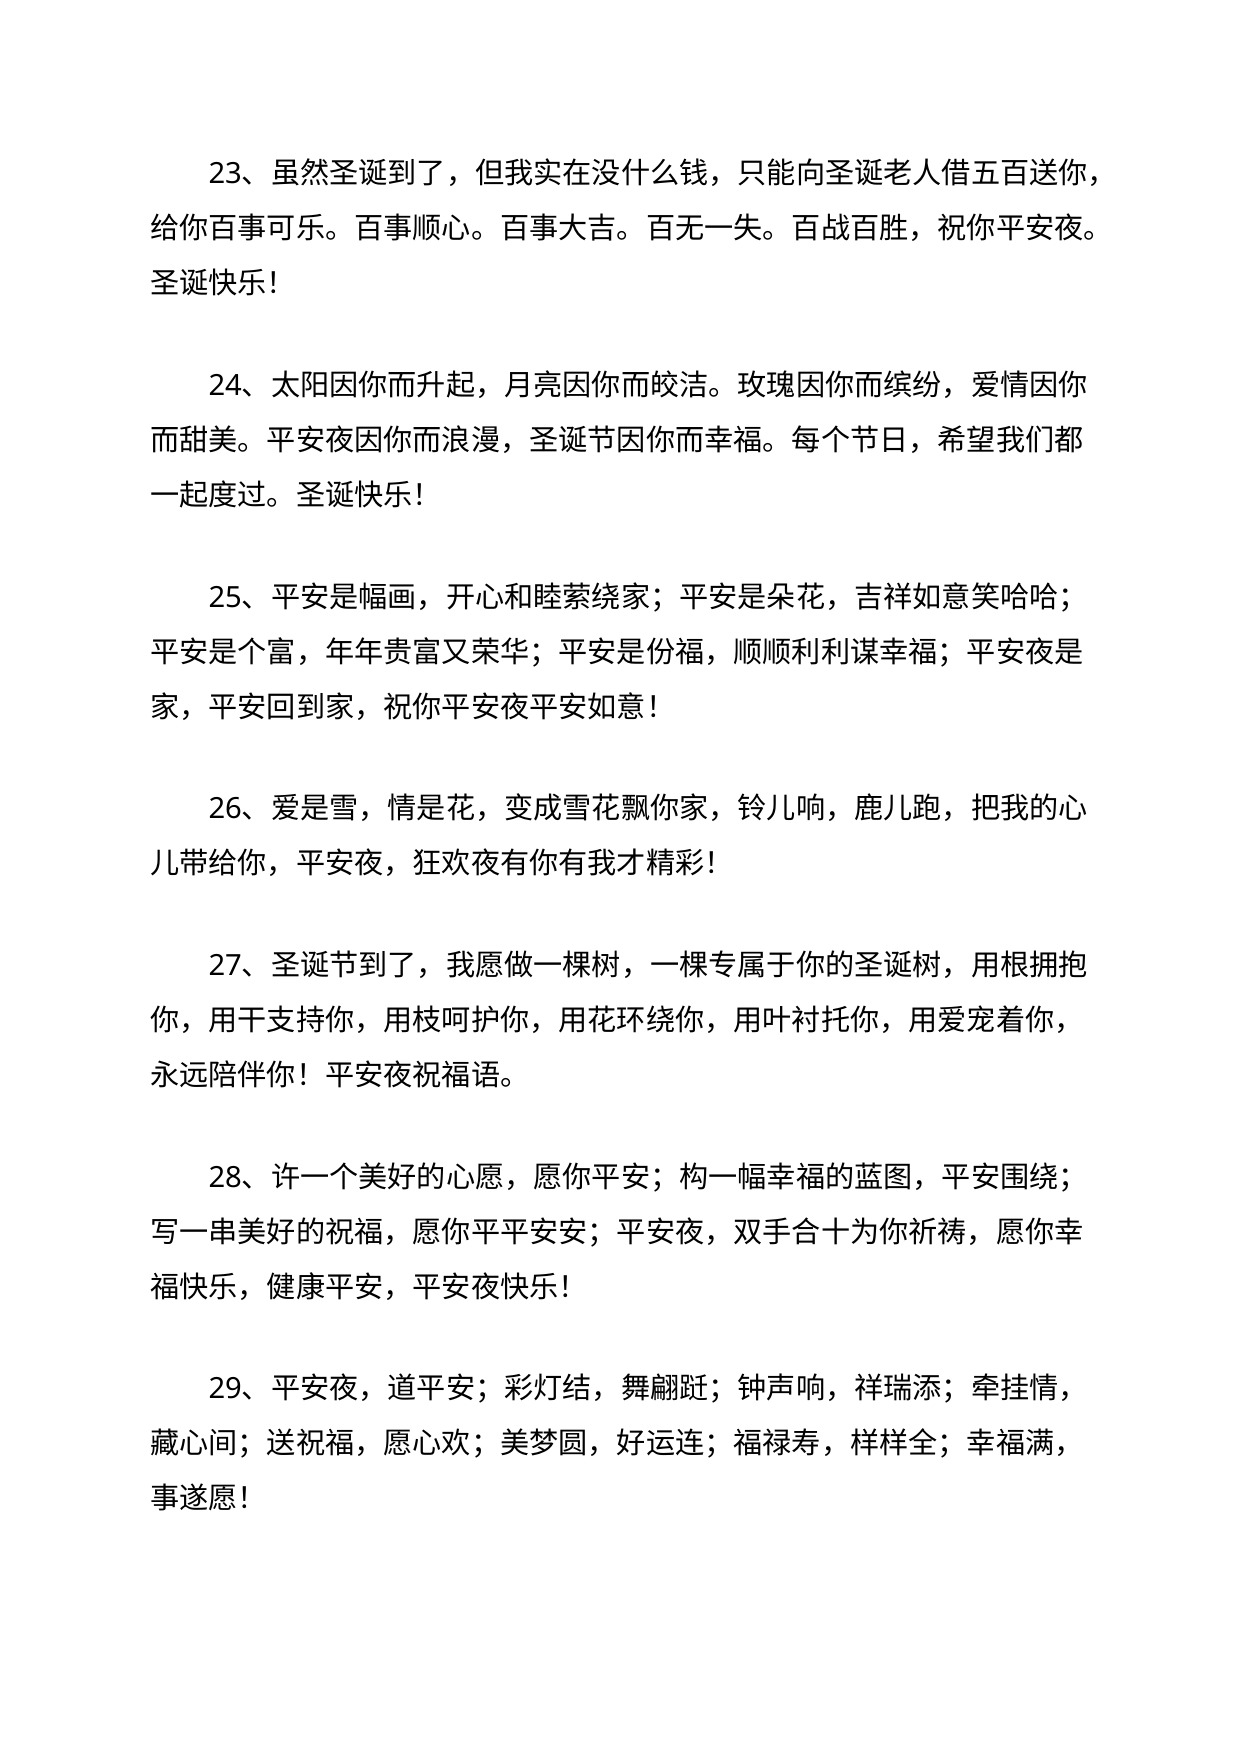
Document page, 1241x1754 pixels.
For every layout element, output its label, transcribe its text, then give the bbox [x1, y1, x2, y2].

text 27、圣诞节到了，我愿做一棵树，一棵专属于你的圣诞树，用根拥抱你，用干支持你，用枝呵护你，用花环绕你，用叶衬托你，用爱宠着你，永远陪伴你！平安夜祝福语。 [150, 942, 1090, 1094]
text 24、太阳因你而升起，月亮因你而皎洁。玫瑰因你而缤纷，爱情因你而甜美。平安夜因你而浪漫，圣诞节因你而幸福。每个节日，希望我们都一起度过。圣诞快乐！ [150, 362, 1090, 514]
text 29、平安夜，道平安；彩灯结，舞翩跹；钟声响，祥瑞添；牵挂情，藏心间；送祝福，愿心欢；美梦圆，好运连；福禄寿，样样全；幸福满，事遂愿！ [150, 1365, 1090, 1517]
text 26、爱是雪，情是花，变成雪花飘你家，铃儿响，鹿儿跑，把我的心儿带给你，平安夜，狂欢夜有你有我才精彩！ [150, 785, 1090, 882]
text 25、平安是幅画，开心和睦萦绕家；平安是朵花，吉祥如意笑哈哈；平安是个富，年年贵富又荣华；平安是份福，顺顺利利谋幸福；平安夜是家，平安回到家，祝你平安夜平安如意！ [150, 573, 1090, 726]
text 23、虽然圣诞到了，但我实在没什么钱，只能向圣诞老人借五百送你，给你百事可乐。百事顺心。百事大吉。百无一失。百战百胜，祝你平安夜。圣诞快乐！ [150, 150, 1090, 302]
text 28、许一个美好的心愿，愿你平安；构一幅幸福的蓝图，平安围绕；写一串美好的祝福，愿你平平安安；平安夜，双手合十为你祈祷，愿你幸福快乐，健康平安，平安夜快乐！ [150, 1153, 1090, 1306]
